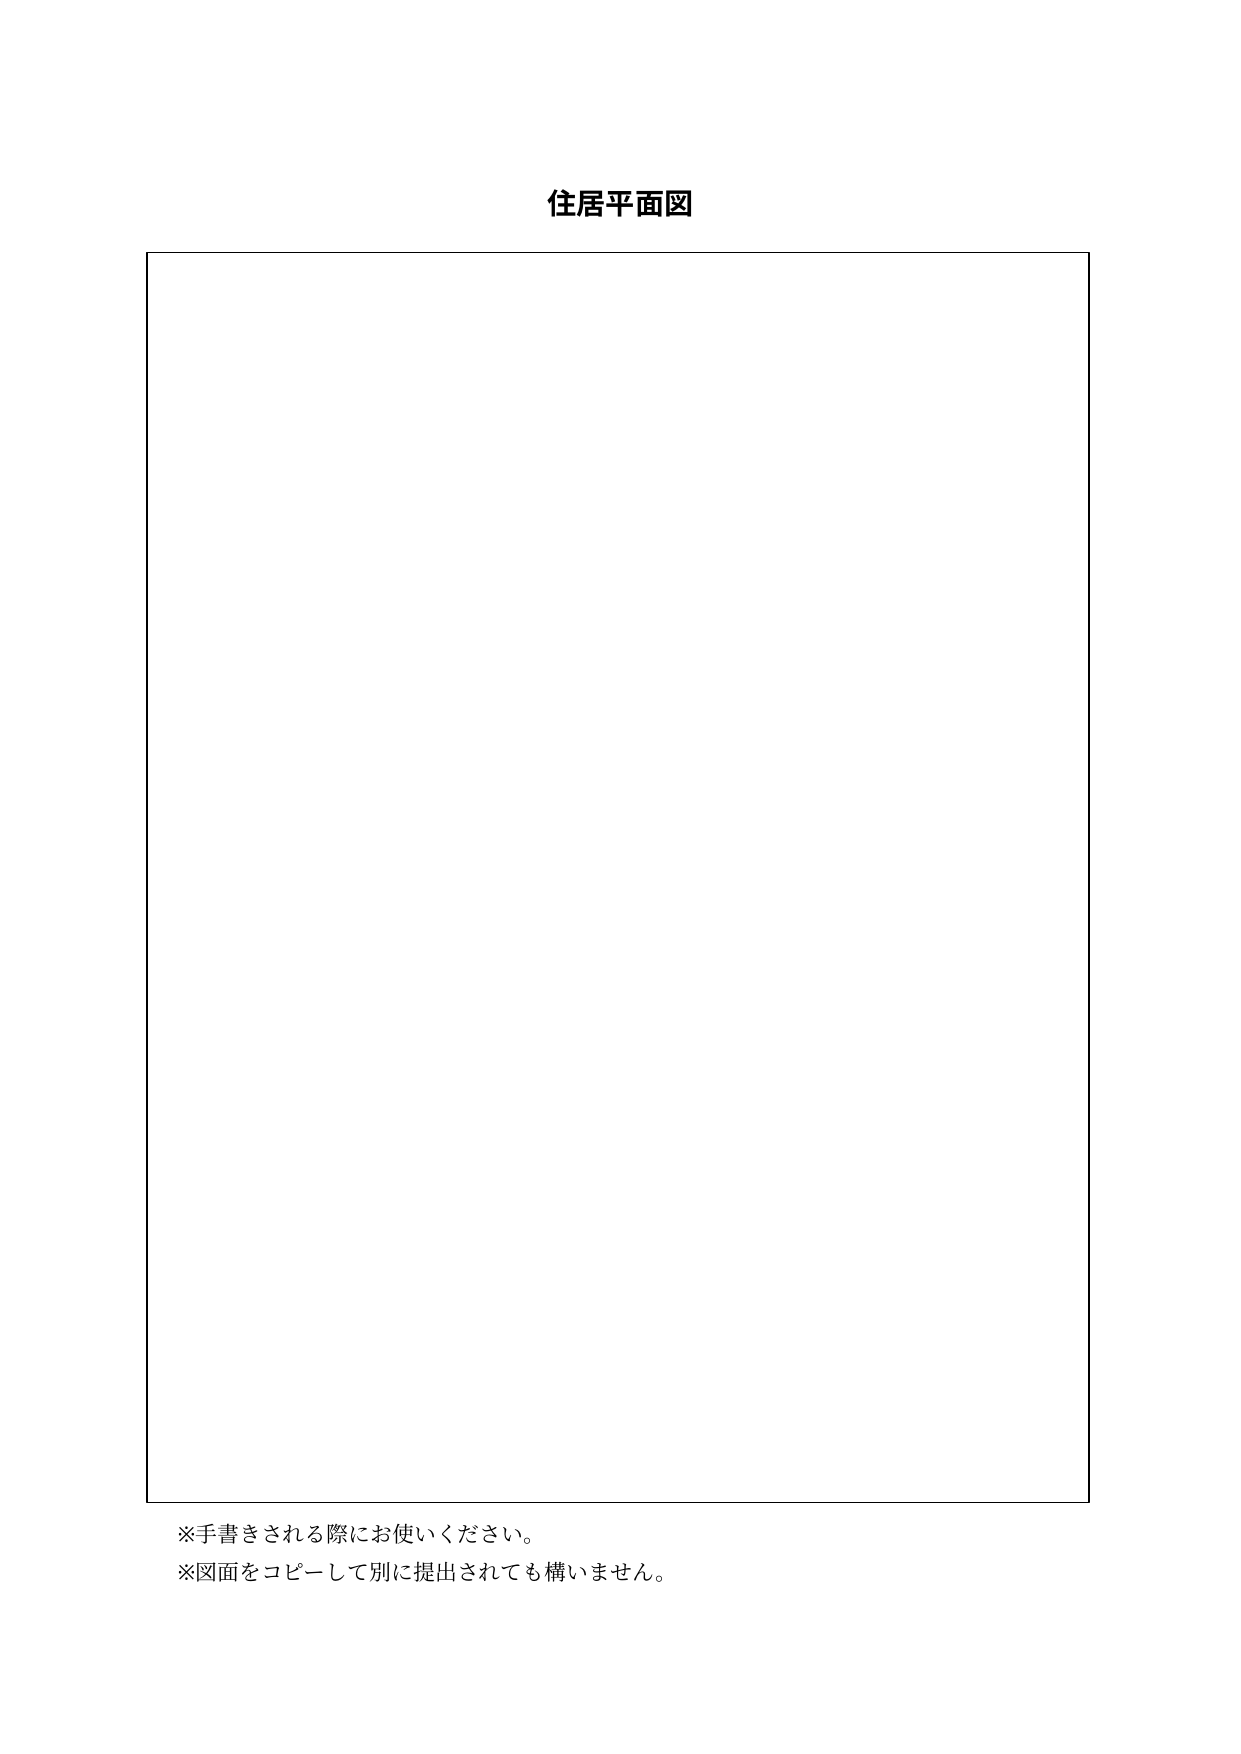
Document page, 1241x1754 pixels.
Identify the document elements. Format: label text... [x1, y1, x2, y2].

text 住居平面図 [177, 164, 1063, 239]
text ※図面をコピーして別に提出されても構いません。 [177, 1552, 1063, 1589]
text ※手書きされる際にお使いください。 [177, 1514, 1063, 1552]
